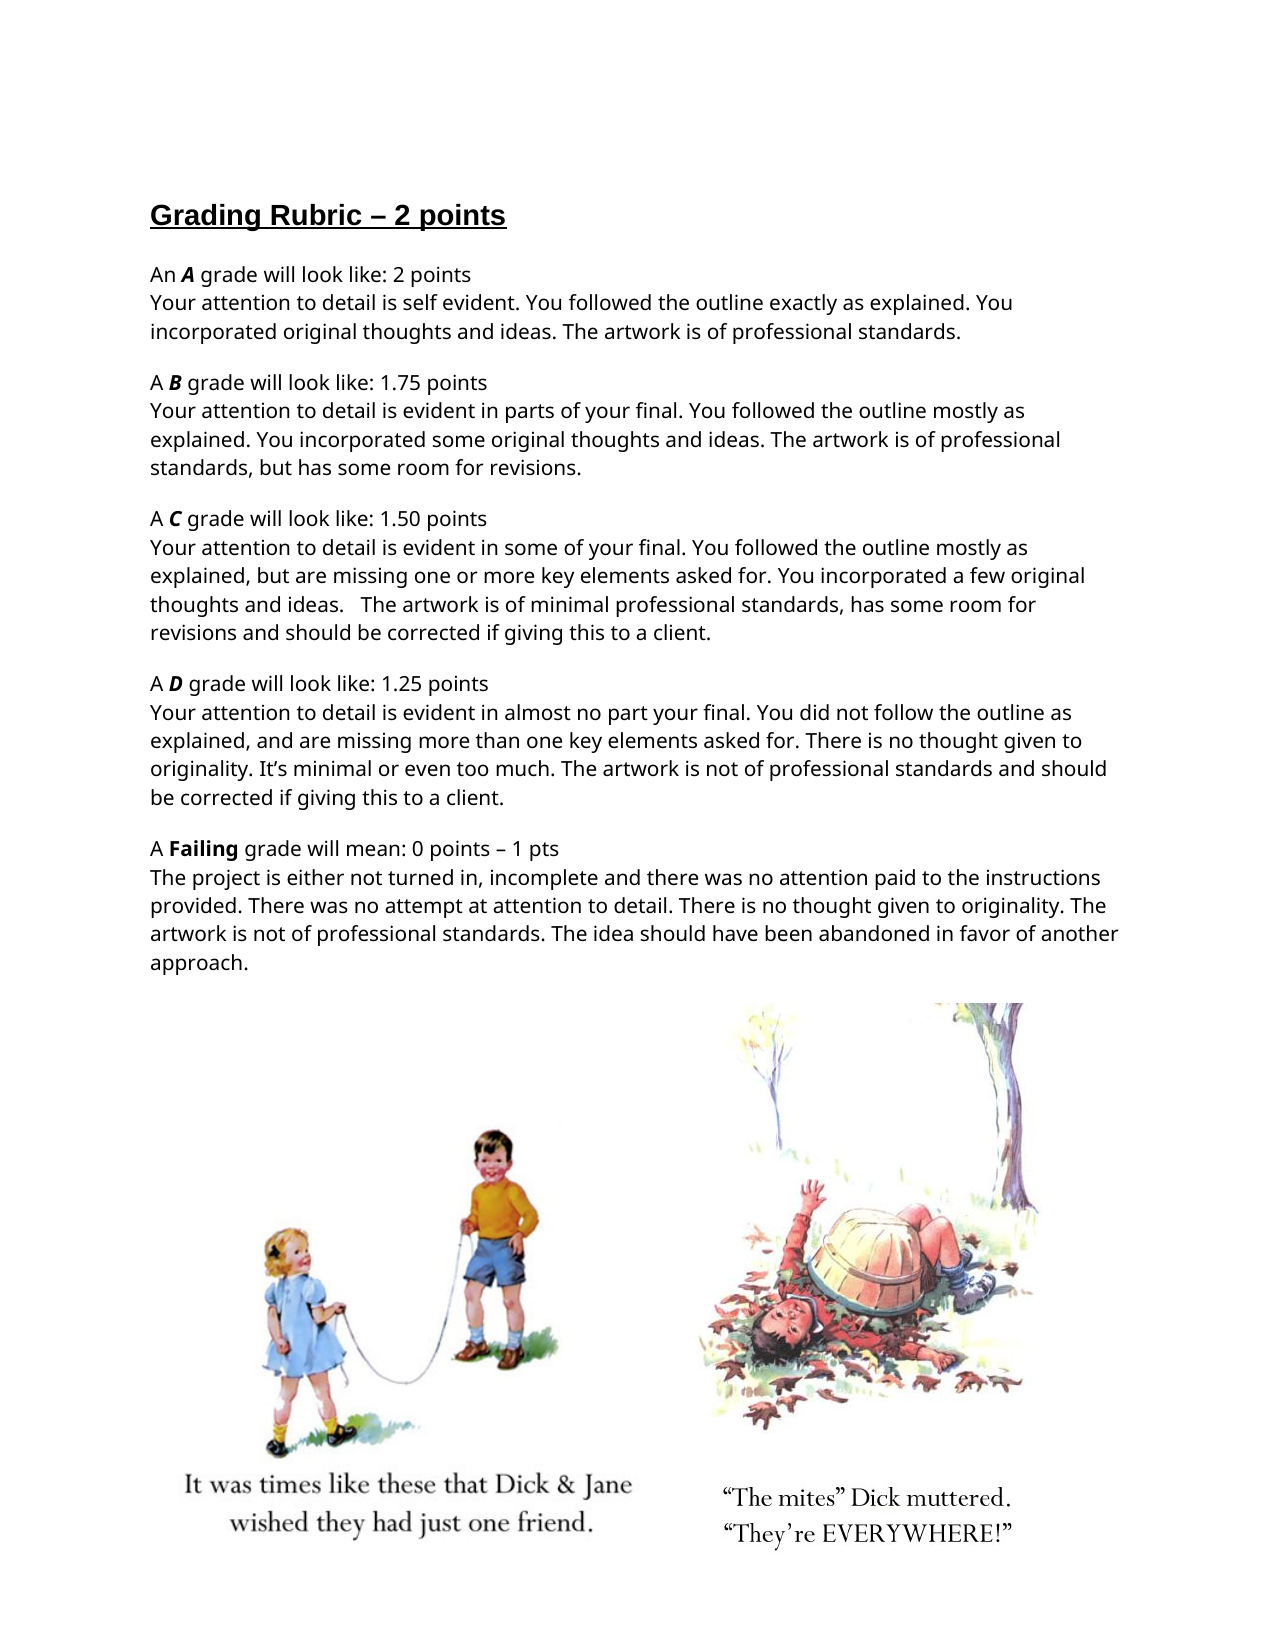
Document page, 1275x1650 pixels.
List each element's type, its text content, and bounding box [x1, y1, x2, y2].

text Your attention to detail is evident in some of your final. You followed the outline mostly as explained, but are missing one or more key elements asked for. You incorporated a few original thoughts and ideas. The artwork is of minimal professional standards, has some room for revisions and should be corrected if giving this to a client. [150, 533, 1125, 647]
text Grading Rubric – 2 points [150, 198, 1125, 231]
text An A grade will look like: 2 points [150, 260, 1125, 288]
text Your attention to detail is self evident. You followed the outline exactly as explained. You incorporated original thoughts and ideas. The artwork is of professional standards. [150, 288, 1125, 345]
text Your attention to detail is evident in parts of your final. You followed the outline mostly as explained. You incorporated some original thoughts and ideas. The artwork is of professional standards, but has some room for revisions. [150, 396, 1125, 482]
picture [683, 1003, 1055, 1582]
text A C grade will look like: 1.50 points [150, 504, 1125, 533]
picture [158, 1116, 643, 1547]
text Your attention to detail is evident in almost no part your final. You did not follow the outline as explained, and are missing more than one key elements asked for. There is no thought given to originality. It’s minimal or even too much. The artwork is not of professional standards and should be corrected if giving this to a client. [150, 698, 1125, 811]
text A B grade will look like: 1.75 points [150, 368, 1125, 396]
text A Failing grade will mean: 0 points – 1 pts [150, 834, 1125, 863]
text The project is either not turned in, incomplete and there was no attention paid to the instructions provided. There was no attempt at attention to detail. There is no thought given to originality. The artwork is not of professional standards. The idea should have been abandoned in favor of another approach. [150, 863, 1125, 976]
text A D grade will look like: 1.25 points [150, 669, 1125, 698]
